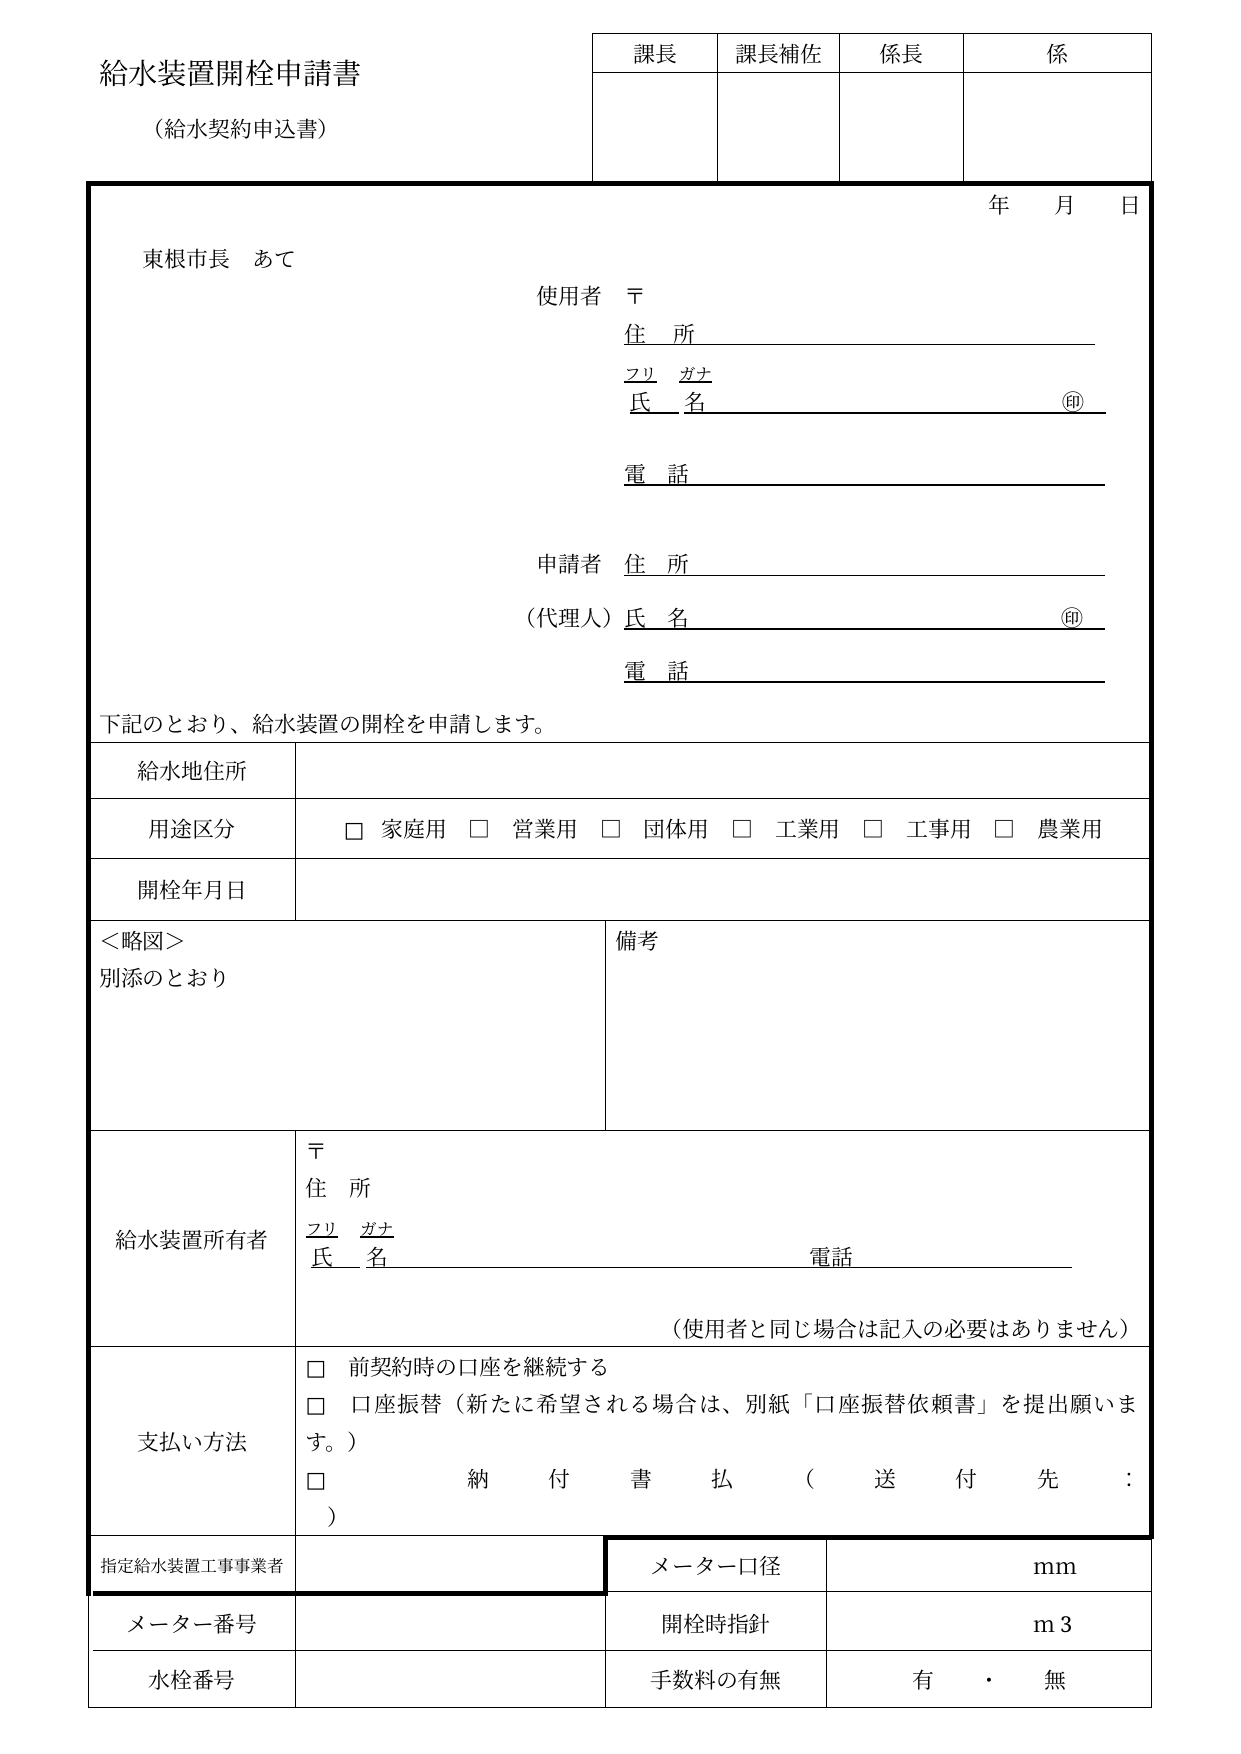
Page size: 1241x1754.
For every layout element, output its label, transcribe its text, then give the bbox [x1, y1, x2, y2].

table_cell メーター口径 [608, 1540, 826, 1591]
table_cell 開栓年月日 [91, 859, 295, 920]
table_header 係長 [840, 34, 963, 72]
table_cell [296, 1536, 603, 1591]
table_cell 家庭用 □ 営業用 □ 団体用 □ 工業用 □ 工事用 □ 農業用 [296, 799, 1149, 857]
table_cell [296, 1651, 605, 1707]
table_cell [296, 859, 1149, 920]
table_header 係 [964, 34, 1151, 72]
table_header 給水装置開栓申請書 （給水契約申込書） [89, 33, 592, 181]
table_cell 用途区分 [91, 799, 295, 857]
table_cell 年 月 日 東根市長 あて 使用者 〒 住 所 ㊞ 電 話 申請者 住 所 （代理人）氏 名 ㊞ 電 話 下記のとおり、給水装置の開栓を申請します。 [91, 186, 1149, 742]
table_cell [840, 73, 963, 181]
table_cell ｍｍ [827, 1540, 1151, 1591]
table_cell 給水地住所 [91, 743, 295, 798]
table_header 課長補佐 [718, 34, 839, 72]
table_cell ｍ3 [827, 1592, 1151, 1650]
table_cell □ 前契約時の口座を継続する □ 口座振替（新たに希望される場合は、別紙「口座振替依頼書」を提出願います。） □ 納付書払（送付先： ） [296, 1347, 1149, 1535]
table_header 課長 [593, 34, 717, 72]
table_cell 備考 [606, 921, 1149, 1130]
table_cell 有 ・ 無 [827, 1651, 1151, 1707]
table_cell [718, 73, 839, 181]
table_cell [593, 73, 717, 181]
table_cell 〒 住 所 電話 （使用者と同じ場合は記入の必要はありません） [296, 1131, 1149, 1346]
table_cell ＜略図＞ 別添のとおり [91, 921, 605, 1130]
table_cell [296, 1596, 605, 1650]
table_cell [296, 743, 1149, 798]
table_cell 水栓番号 [89, 1650, 295, 1707]
table_cell 開栓時指針 [606, 1592, 826, 1650]
table_cell メーター番号 [89, 1591, 295, 1650]
table_cell 給水装置所有者 [91, 1131, 295, 1346]
table_cell 支払い方法 [91, 1347, 295, 1535]
table_cell 指定給水装置工事事業者 [91, 1536, 295, 1591]
table_cell 手数料の有無 [606, 1651, 826, 1707]
table_cell [964, 73, 1151, 181]
